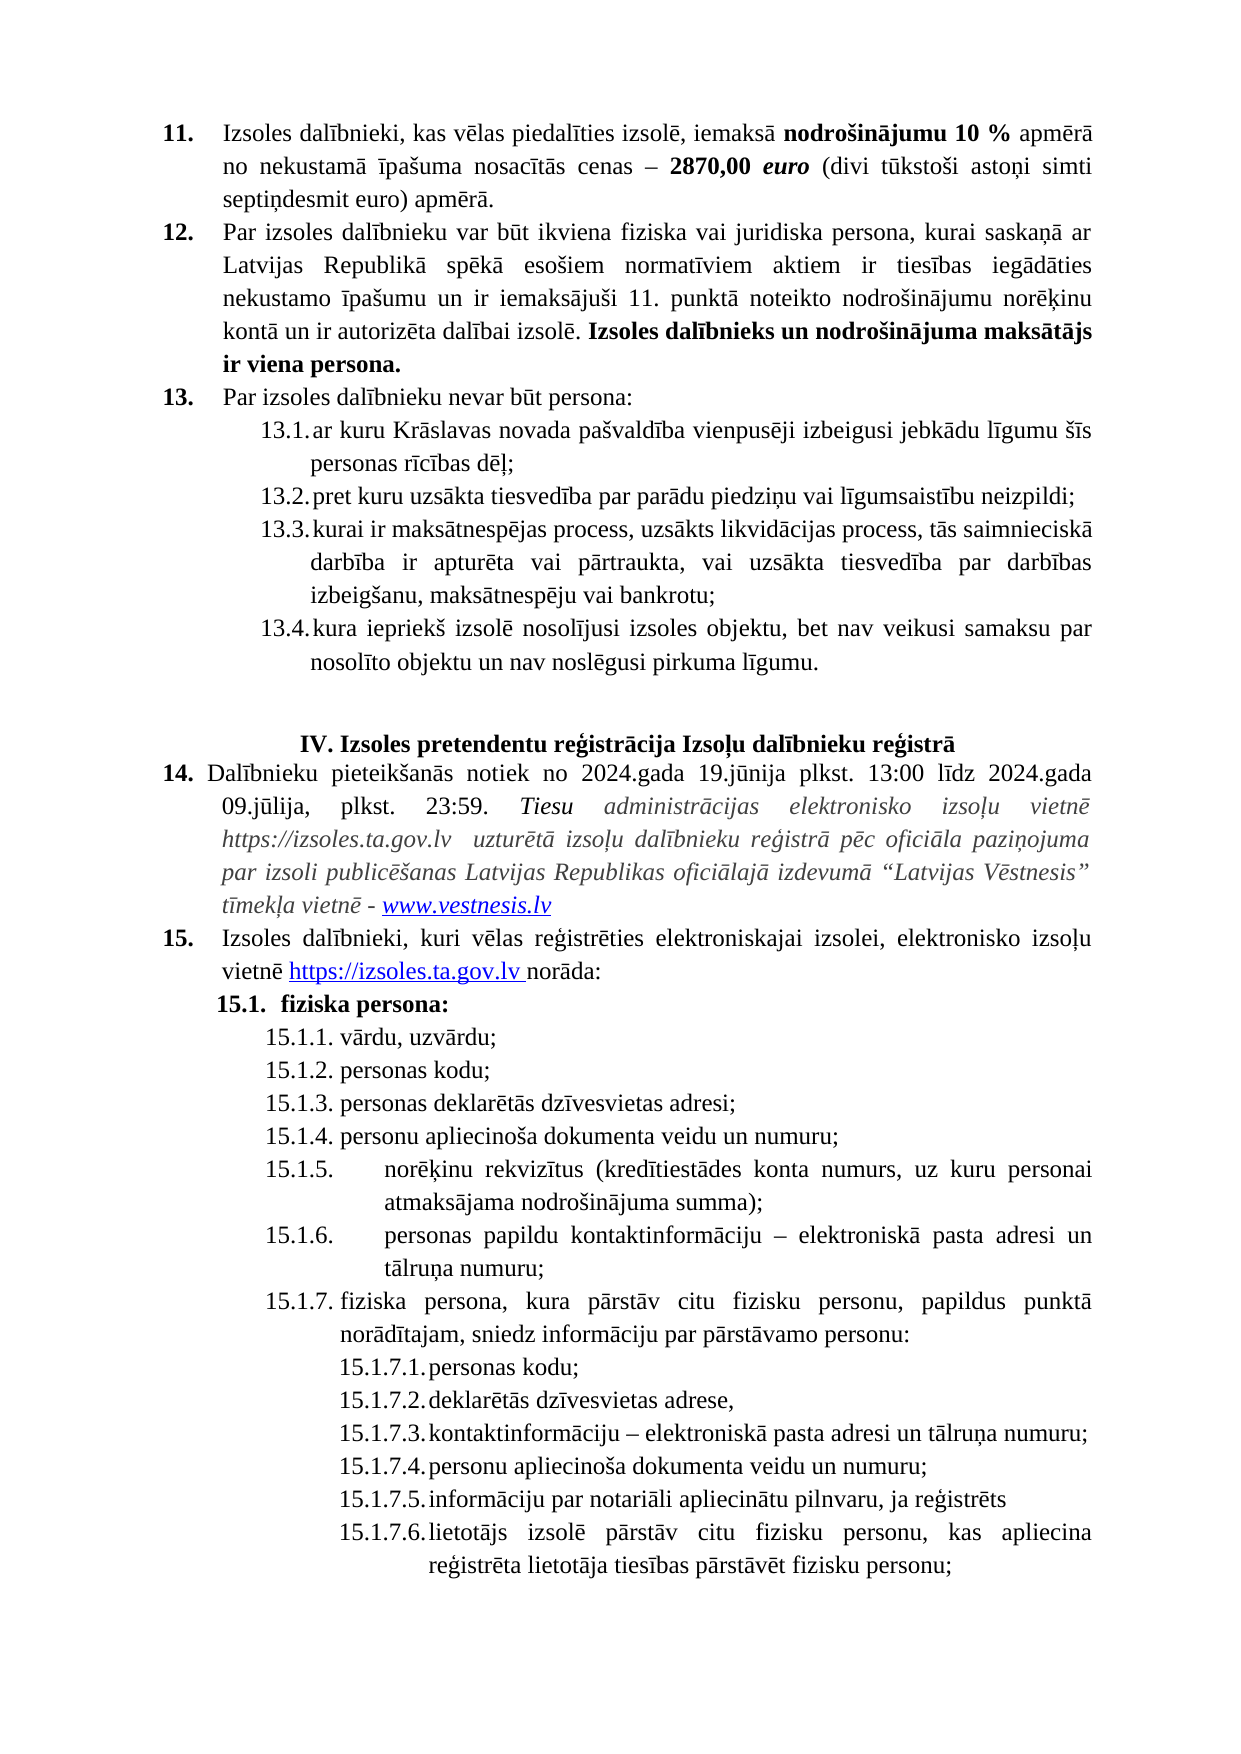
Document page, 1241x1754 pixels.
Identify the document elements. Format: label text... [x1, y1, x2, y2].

list kura iepriekš izsolē nosolījusi izsoles objektu, bet nav veikusi samaksu par nosolīto objektu un nav noslēgusi pirkuma līgumu. [260, 613, 1093, 675]
list Izsoles dalībnieki, kuri vēlas reģistrēties elektroniskajai izsolei, elektronisko izsoļu vietnē https://izsoles.ta.gov.lv norāda: [162, 923, 1093, 985]
list personas papildu kontaktinformāciju – elektroniskā pasta adresi un tālruņa numuru; [265, 1220, 1093, 1282]
list vārdu, uzvārdu; [265, 1022, 1093, 1051]
list kurai ir maksātnespējas process, uzsākts likvidācijas process, tās saimnieciskā darbība ir apturēta vai pārtraukta, vai uzsākta tiesvedība par darbības izbeigšanu, maksātnespēju vai bankrotu; [260, 514, 1093, 609]
list ar kuru Krāslavas novada pašvaldība vienpusēji izbeigusi jebkādu līgumu šīs personas rīcības dēļ; [260, 415, 1093, 477]
list personu apliecinoša dokumenta veidu un numuru; [265, 1121, 1093, 1150]
list lietotājs izsolē pārstāv citu fizisku personu, kas apliecina reģistrēta lietotāja tiesības pārstāvēt fizisku personu; [338, 1517, 1093, 1579]
list fiziska persona, kura pārstāv citu fizisku personu, papildus punktā norādītajam, sniedz informāciju par pārstāvamo personu: [265, 1286, 1093, 1348]
list Par izsoles dalībnieku var būt ikviena fiziska vai juridiska persona, kurai saskaņā ar Latvijas Republikā spēkā esošiem normatīviem aktiem ir tiesības iegādāties nekustamo īpašumu un ir iemaksājuši 11. punktā noteikto nodrošinājumu norēķinu kontā un ir autorizēta dalībai izsolē. Izsoles dalībnieks un nodrošinājuma maksātājs ir viena persona. [162, 217, 1093, 378]
list personas deklarētās dzīvesvietas adresi; [265, 1088, 1093, 1117]
list personas kodu; [265, 1055, 1093, 1084]
list fiziska persona: [216, 989, 1093, 1018]
list personas kodu; [338, 1352, 1093, 1381]
text IV. Izsoles pretendentu reģistrācija Izsoļu dalībnieku reģistrā [162, 729, 1093, 758]
list informāciju par notariāli apliecinātu pilnvaru, ja reģistrēts [338, 1484, 1093, 1513]
list personu apliecinoša dokumenta veidu un numuru; [338, 1451, 1093, 1480]
list Par izsoles dalībnieku nevar būt persona: [162, 382, 1093, 411]
list pret kuru uzsākta tiesvedība par parādu piedziņu vai līgumsaistību neizpildi; [260, 481, 1093, 510]
list kontaktinformāciju – elektroniskā pasta adresi un tālruņa numuru; [338, 1418, 1093, 1447]
list norēķinu rekvizītus (kredītiestādes konta numurs, uz kuru personai atmaksājama nodrošinājuma summa); [265, 1154, 1093, 1216]
list Izsoles dalībnieki, kas vēlas piedalīties izsolē, iemaksā nodrošinājumu 10 % apmērā no nekustamā īpašuma nosacītās cenas – 2870,00 euro (divi tūkstoši astoņi simti septiņdesmit euro) apmērā. [162, 118, 1093, 213]
list deklarētās dzīvesvietas adrese, [338, 1385, 1093, 1414]
list Dalībnieku pieteikšanās notiek no 2024.gada 19.jūnija plkst. 13:00 līdz 2024.gada 09.jūlija, plkst. 23:59. Tiesu administrācijas elektronisko izsoļu vietnē https://izsoles.ta.gov.lv uzturētā izsoļu dalībnieku reģistrā pēc oficiāla paziņojuma par izsoli publicēšanas Latvijas Republikas oficiālajā izdevumā “Latvijas Vēstnesis” tīmekļa vietnē - www.vestnesis.lv [162, 758, 1093, 919]
